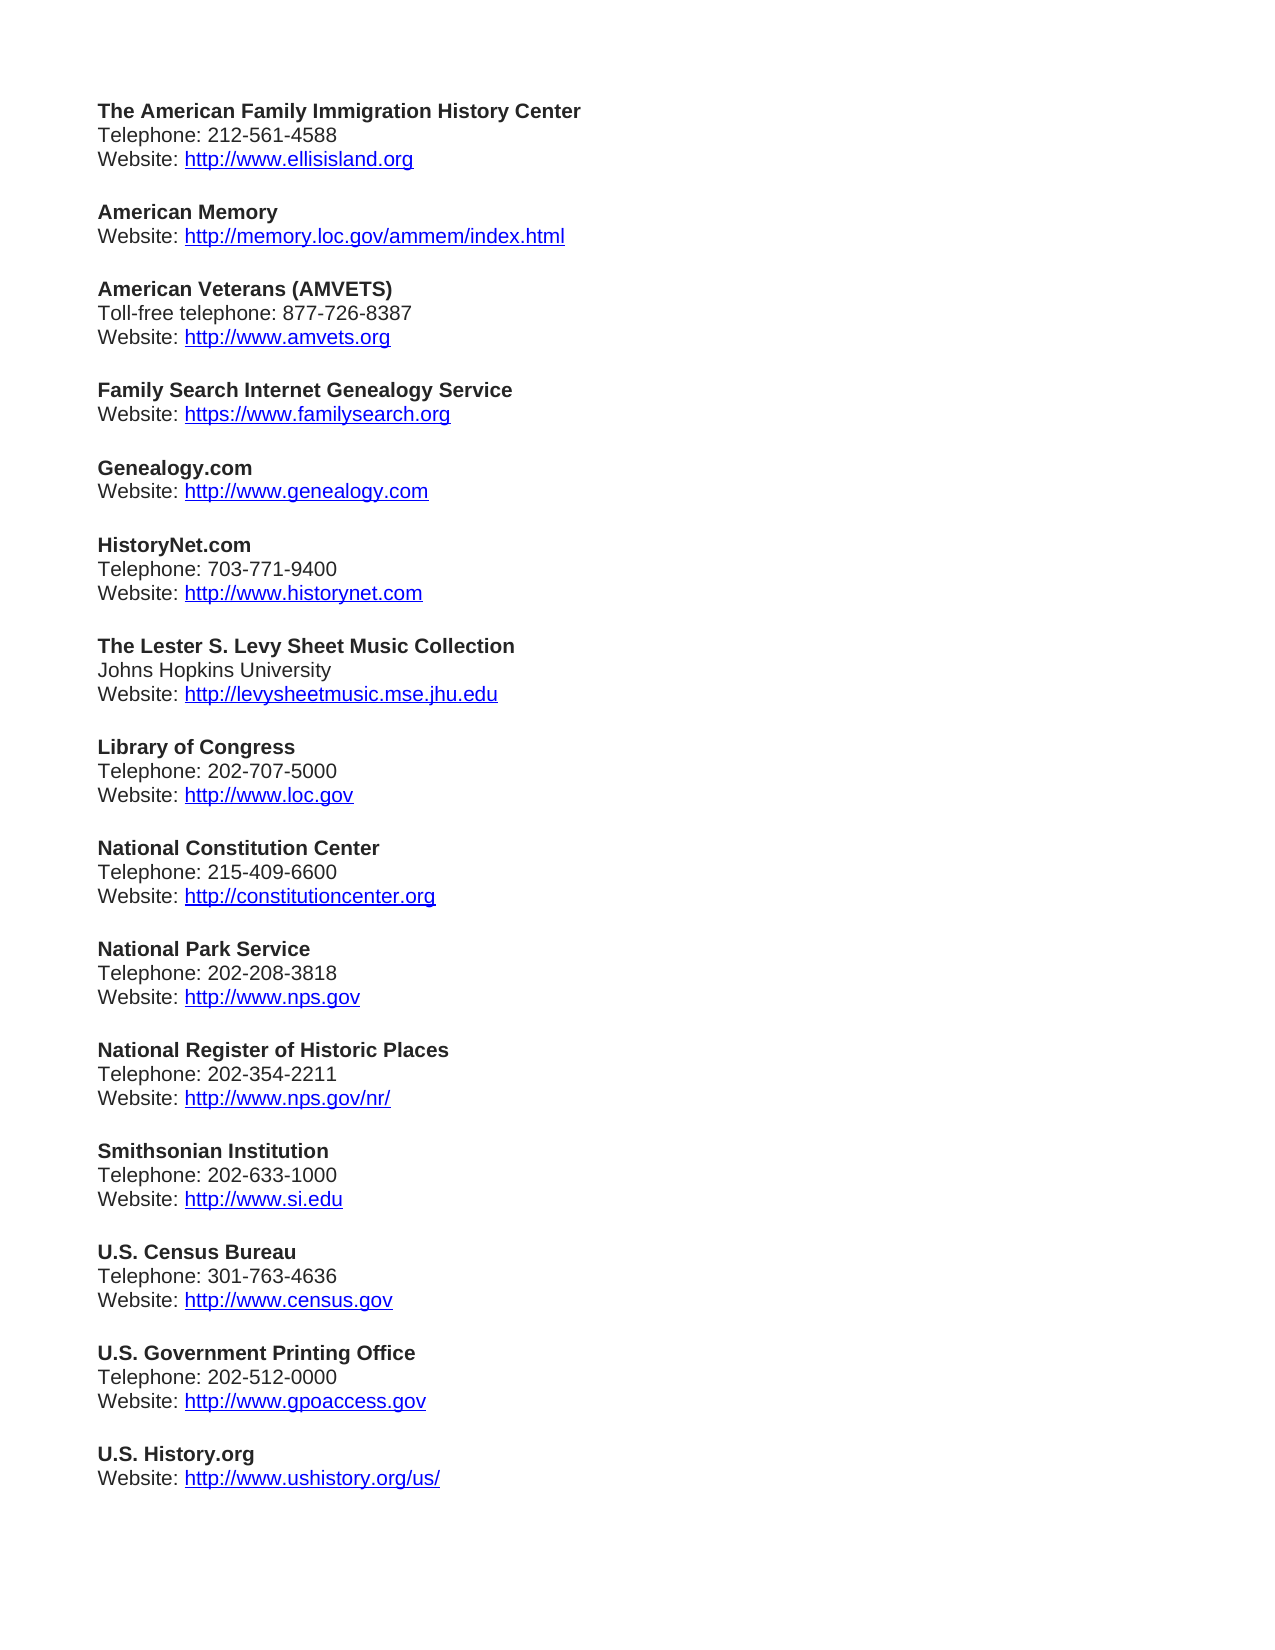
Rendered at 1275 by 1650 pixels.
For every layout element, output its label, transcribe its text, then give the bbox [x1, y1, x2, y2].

text National Park Service Telephone: 202-208-3818 Website: http://www.nps.gov [97, 937, 1177, 1008]
text National Constitution Center Telephone: 215-409-6600 Website: http://constitutioncenter.org [97, 836, 1177, 907]
text American Veterans (AMVETS) Toll-free telephone: 877-726-8387 Website: http://www.amvets.org [97, 277, 1177, 349]
text The Lester S. Levy Sheet Music Collection Johns Hopkins University Website: http://levysheetmusic.mse.jhu.edu [97, 633, 1177, 705]
text Family Search Internet Genealogy Service Website: https://www.familysearch.org [97, 378, 1177, 426]
text U.S. History.org Website: http://www.ushistory.org/us/ [97, 1442, 1177, 1490]
text American Memory Website: http://memory.loc.gov/ammem/index.html [97, 200, 1177, 248]
text National Register of Historic Places Telephone: 202-354-2211 Website: http://www.nps.gov/nr/ [97, 1038, 1177, 1109]
text U.S. Government Printing Office Telephone: 202-512-0000 Website: http://www.gpoaccess.gov [97, 1341, 1177, 1413]
text Genealogy.com Website: http://www.genealogy.com [97, 455, 1177, 503]
text U.S. Census Bureau Telephone: 301-763-4636 Website: http://www.census.gov [97, 1240, 1177, 1312]
text Smithsonian Institution Telephone: 202-633-1000 Website: http://www.si.edu [97, 1139, 1177, 1211]
text The American Family Immigration History Center Telephone: 212-561-4588 Website: http://www.ellisisland.org [97, 99, 1177, 171]
text Library of Congress Telephone: 202-707-5000 Website: http://www.loc.gov [97, 734, 1177, 806]
text HistoryNet.com Telephone: 703-771-9400 Website: http://www.historynet.com [97, 532, 1177, 604]
